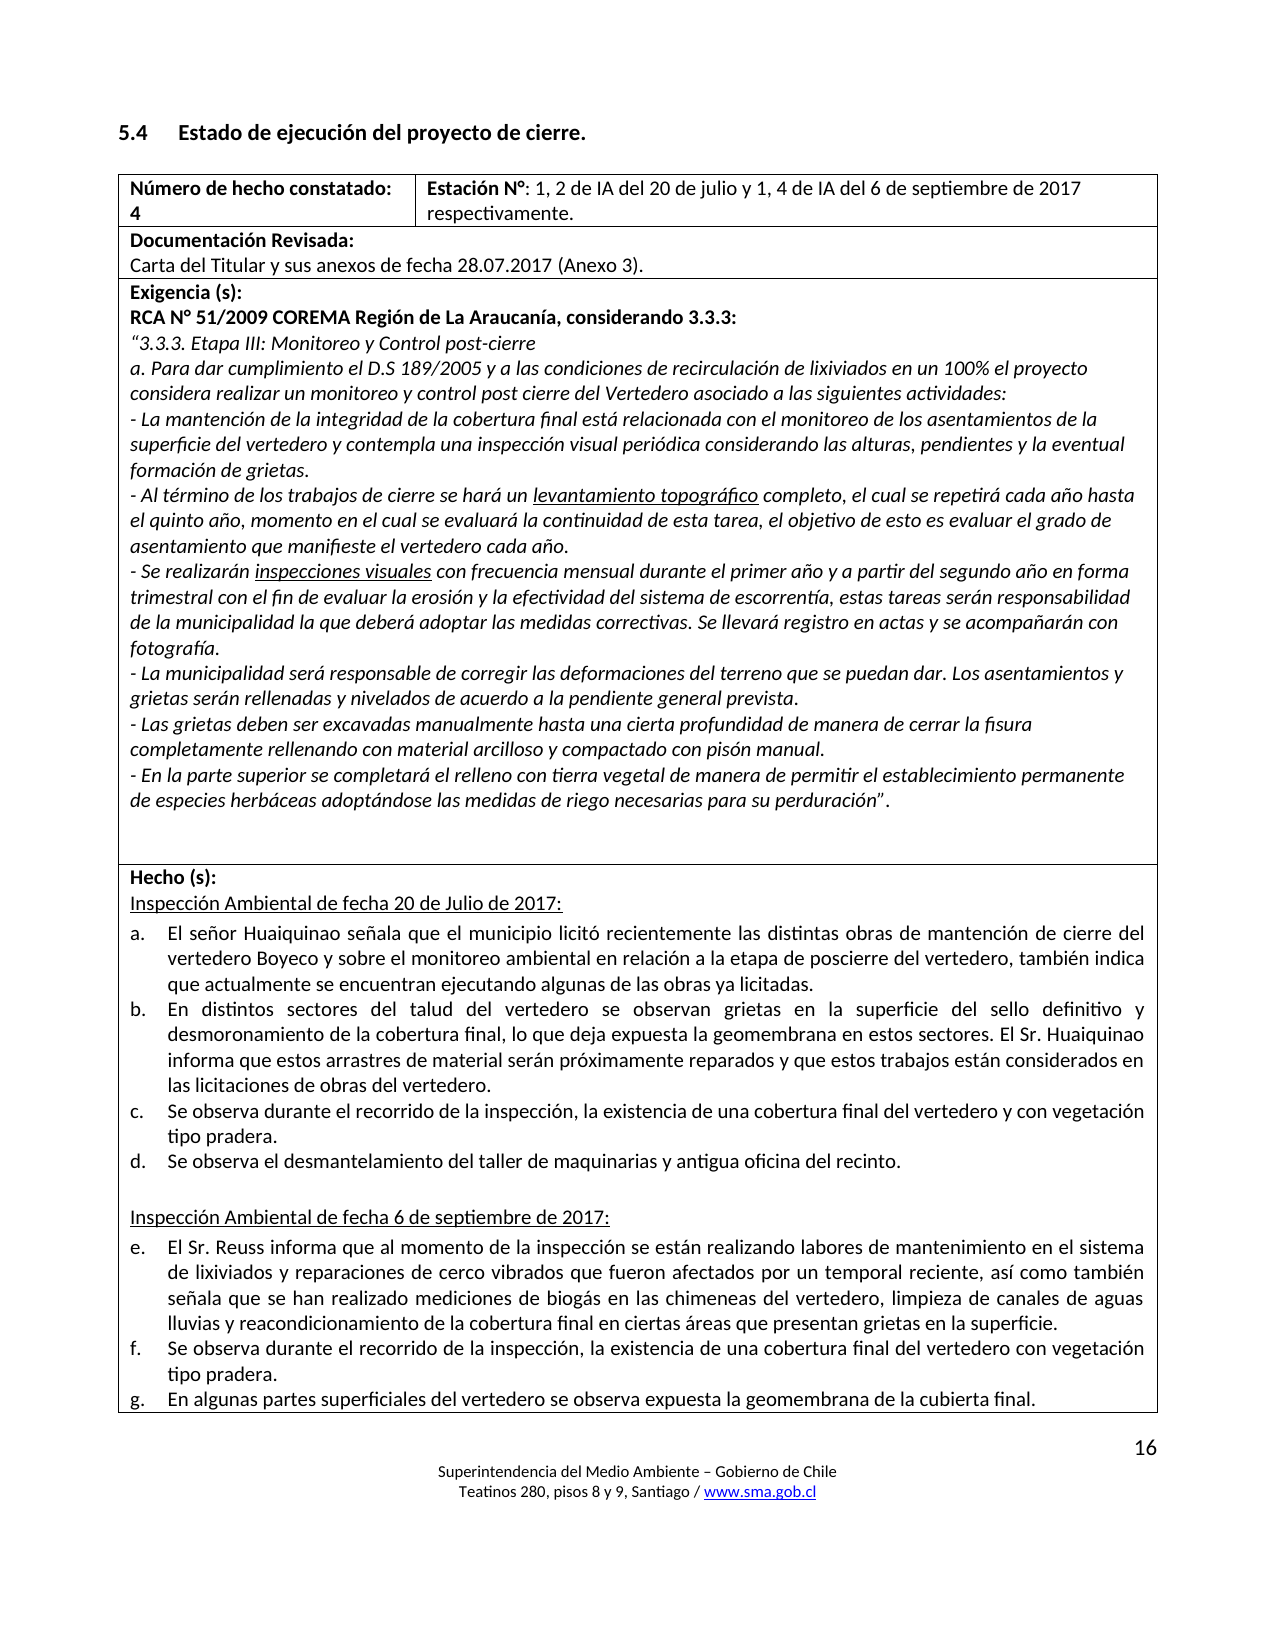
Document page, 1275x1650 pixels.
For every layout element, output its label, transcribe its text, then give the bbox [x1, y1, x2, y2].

table_cell Exigencia (s): RCA N° 51/2009 COREMA Región de La Araucanía, considerando 3.3.3: “3.3.3. Etapa III: Monitoreo y Control post-cierre a. Para dar cumplimiento el D.S 189/2005 y a las condiciones de recirculación de lixiviados en un 100% el proyecto considera realizar un monitoreo y control post cierre del Vertedero asociado a las siguientes actividades: - La mantención de la integridad de la cobertura final está relacionada con el monitoreo de los asentamientos de la superficie del vertedero y contempla una inspección visual periódica considerando las alturas, pendientes y la eventual formación de grietas. - Al término de los trabajos de cierre se hará un levantamiento topográfico completo, el cual se repetirá cada año hasta el quinto año, momento en el cual se evaluará la continuidad de esta tarea, el objetivo de esto es evaluar el grado de asentamiento que manifieste el vertedero cada año. - Se realizarán inspecciones visuales con frecuencia mensual durante el primer año y a partir del segundo año en forma trimestral con el fin de evaluar la erosión y la efectividad del sistema de escorrentía, estas tareas serán responsabilidad de la municipalidad la que deberá adoptar las medidas correctivas. Se llevará registro en actas y se acompañarán con fotografía. - La municipalidad será responsable de corregir las deformaciones del terreno que se puedan dar. Los asentamientos y grietas serán rellenadas y nivelados de acuerdo a la pendiente general prevista. - Las grietas deben ser excavadas manualmente hasta una cierta profundidad de manera de cerrar la fisura completamente rellenando con material arcilloso y compactado con pisón manual. - En la parte superior se completará el relleno con tierra vegetal de manera de permitir el establecimiento permanente de especies herbáceas adoptándose las medidas de riego necesarias para su perduración”. [119, 279, 1157, 863]
table_header Estación N°: 1, 2 de IA del 20 de julio y 1, 4 de IA del 6 de septiembre de 2017 respectivamente. [416, 175, 1157, 226]
table_cell Documentación Revisada: Carta del Titular y sus anexos de fecha 28.07.2017 (Anexo 3). [119, 227, 1157, 278]
table_header Número de hecho constatado: 4 [119, 175, 415, 226]
subtitle Estado de ejecución del proyecto de cierre. [118, 118, 1157, 146]
